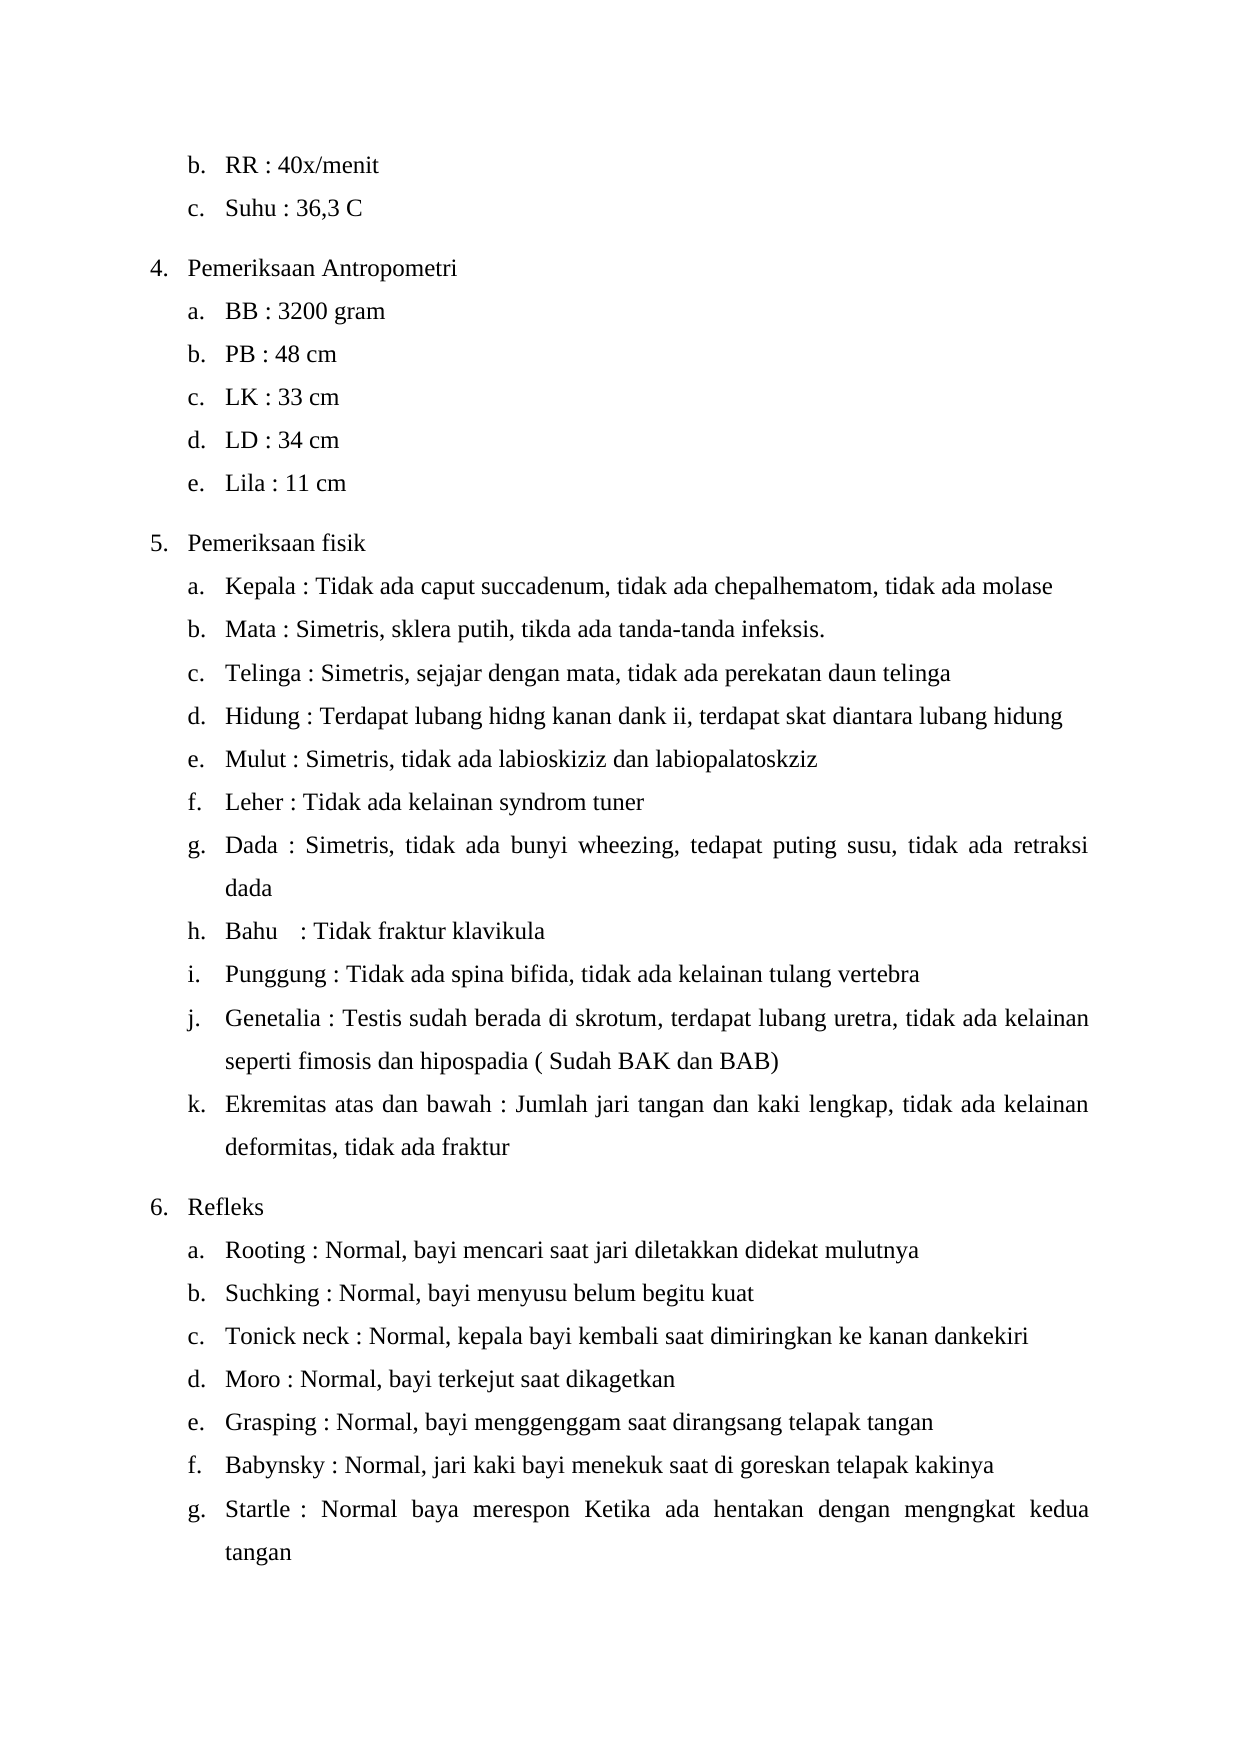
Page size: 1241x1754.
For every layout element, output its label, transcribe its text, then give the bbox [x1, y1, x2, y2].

list Kepala : Tidak ada caput succadenum, tidak ada chepalhematom, tidak ada molase [187, 571, 1090, 600]
list Tonick neck : Normal, kepala bayi kembali saat dimiringkan ke kanan dankekiri [187, 1321, 1090, 1350]
list Telinga : Simetris, sejajar dengan mata, tidak ada perekatan daun telinga [187, 658, 1090, 686]
list Mata : Simetris, sklera putih, tikda ada tanda-tanda infeksis. [187, 614, 1090, 643]
list RR : 40x/menit [187, 150, 1090, 179]
list Rooting : Normal, bayi mencari saat jari diletakkan didekat mulutnya [187, 1235, 1090, 1264]
text 6. Refleks [150, 1192, 1090, 1221]
list Ekremitas atas dan bawah : Jumlah jari tangan dan kaki lengkap, tidak ada kelainan deformitas, tidak ada fraktur [187, 1089, 1090, 1161]
list Punggung : Tidak ada spina bifida, tidak ada kelainan tulang vertebra [187, 959, 1090, 988]
list LD : 34 cm [187, 425, 1090, 454]
list Suhu : 36,3 C [187, 193, 1090, 222]
list Dada : Simetris, tidak ada bunyi wheezing, tedapat puting susu, tidak ada retraksi dada [187, 830, 1090, 902]
list Lila : 11 cm [187, 468, 1090, 497]
list Babynsky : Normal, jari kaki bayi menekuk saat di goreskan telapak kakinya [187, 1451, 1090, 1479]
list Hidung : Terdapat lubang hidng kanan dank ii, terdapat skat diantara lubang hidung [187, 701, 1090, 729]
list Startle : Normal baya merespon Ketika ada hentakan dengan mengngkat kedua tangan [187, 1494, 1090, 1566]
list Mulut : Simetris, tidak ada labioskiziz dan labiopalatoskziz [187, 744, 1090, 773]
list Genetalia : Testis sudah berada di skrotum, terdapat lubang uretra, tidak ada kelainan seperti fimosis dan hipospadia ( Sudah BAK dan BAB) [187, 1003, 1090, 1074]
list PB : 48 cm [187, 339, 1090, 368]
text 5. Pemeriksaan fisik [150, 528, 1090, 557]
list Grasping : Normal, bayi menggenggam saat dirangsang telapak tangan [187, 1407, 1090, 1436]
text 4. Pemeriksaan Antropometri [150, 253, 1090, 282]
list Leher : Tidak ada kelainan syndrom tuner [187, 787, 1090, 816]
list Bahu : Tidak fraktur klavikula [187, 916, 1090, 945]
list Suchking : Normal, bayi menyusu belum begitu kuat [187, 1278, 1090, 1307]
list LK : 33 cm [187, 382, 1090, 411]
list Moro : Normal, bayi terkejut saat dikagetkan [187, 1364, 1090, 1393]
list BB : 3200 gram [187, 296, 1090, 325]
